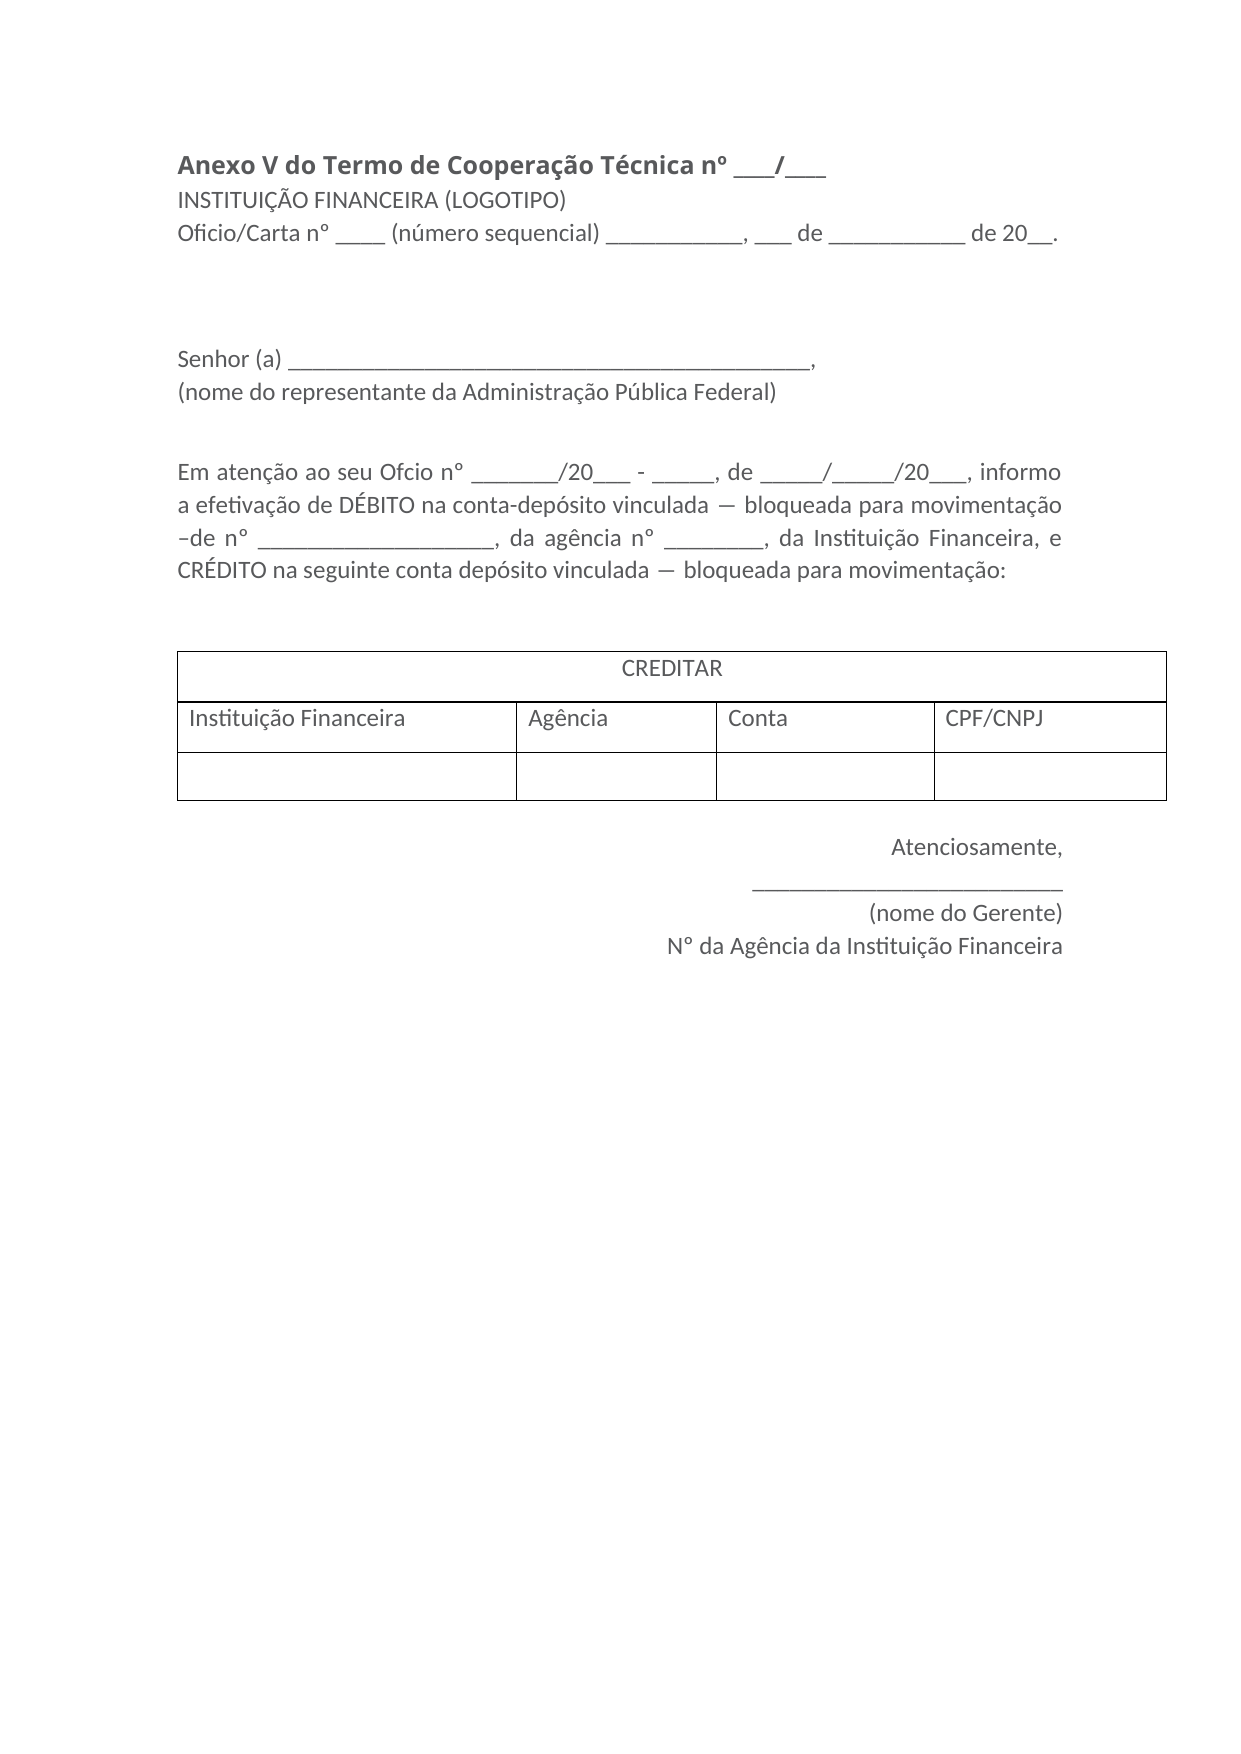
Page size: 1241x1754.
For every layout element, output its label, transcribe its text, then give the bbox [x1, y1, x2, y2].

table_cell [935, 753, 1166, 799]
text Anexo V do Termo de Cooperação Técnica nº ____/____ INSTITUIÇÃO FINANCEIRA (LOGOTIPO) Oficio/Carta nº ____ (número sequencial) ___________, ___ de ___________ de 20__. [177, 148, 1063, 278]
table_cell Instituição Financeira [178, 703, 516, 752]
table_cell Agência [517, 703, 716, 752]
table_header CREDITAR [178, 652, 1166, 701]
table_cell CPF/CNPJ [935, 703, 1166, 752]
text Atenciosamente, _________________________ (nome do Gerente) Nº da Agência da Instituição Financeira [177, 801, 1063, 960]
table_cell [717, 753, 934, 799]
table_cell [517, 753, 716, 799]
text Senhor (a) __________________________________________, (nome do representante da Administração Pública Federal) [177, 343, 1063, 437]
table_cell [178, 753, 516, 799]
table_cell Conta [717, 703, 934, 752]
text Em atenção ao seu Ofcio nº _______/20___ - _____, de _____/_____/20___, informo a efetivação de DÉBITO na conta-depósito vinculada ― bloqueada para movimentação –de nº ___________________, da agência nº ________, da Instituição Financeira, e CRÉDITO na seguinte conta depósito vinculada ― bloqueada para movimentação: [177, 456, 1063, 585]
